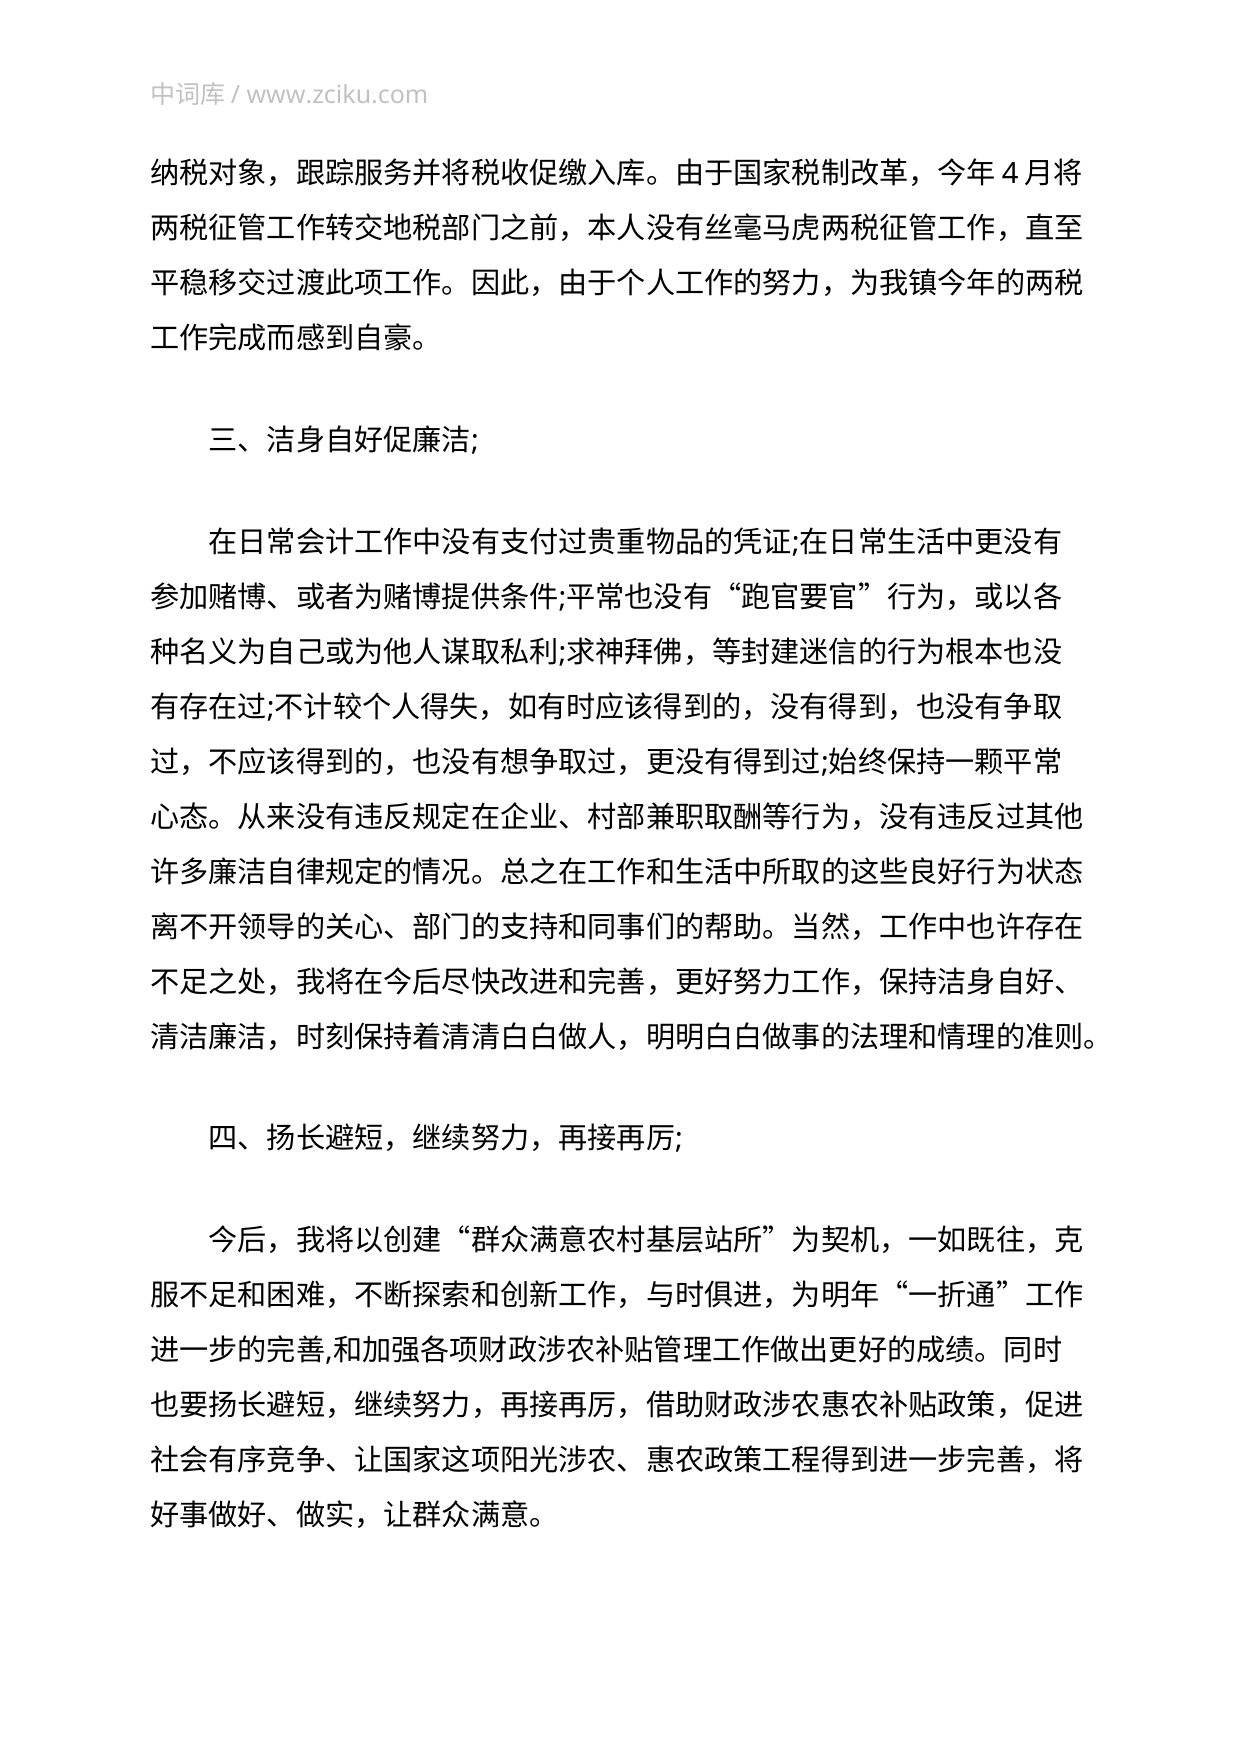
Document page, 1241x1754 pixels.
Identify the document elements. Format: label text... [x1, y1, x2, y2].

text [150, 150, 1090, 357]
text 三、洁身自好促廉洁; [150, 417, 1090, 459]
text 四、扬长避短，继续努力，再接再厉; [150, 1115, 1090, 1157]
text 在日常会计工作中没有支付过贵重物品的凭证;在日常生活中更没有参加赌博、或者为赌博提供条件;平常也没有“跑官要官”行为，或以各种名义为自己或为他人谋取私利;求神拜佛，等封建迷信的行为根本也没有存在过;不计较个人得失，如有时应该得到的，没有得到，也没有争取过，不应该得到的，也没有想争取过，更没有得到过;始终保持一颗平常心态。从来没有违反规定在企业、村部兼职取酬等行为，没有违反过其他许多廉洁自律规定的情况。总之在工作和生活中所取的这些良好行为状态离不开领导的关心、部门的支持和同事们的帮助。当然，工作中也许存在不足之处，我将在今后尽快改进和完善，更好努力工作，保持洁身自好、清洁廉洁，时刻保持着清清白白做人，明明白白做事的法理和情理的准则。 [150, 518, 1090, 1055]
text 今后，我将以创建“群众满意农村基层站所”为契机，一如既往，克服不足和困难，不断探索和创新工作，与时俱进，为明年“一折通”工作进一步的完善,和加强各项财政涉农补贴管理工作做出更好的成绩。同时也要扬长避短，继续努力，再接再厉，借助财政涉农惠农补贴政策，促进社会有序竞争、让国家这项阳光涉农、惠农政策工程得到进一步完善，将好事做好、做实，让群众满意。 [150, 1217, 1090, 1534]
